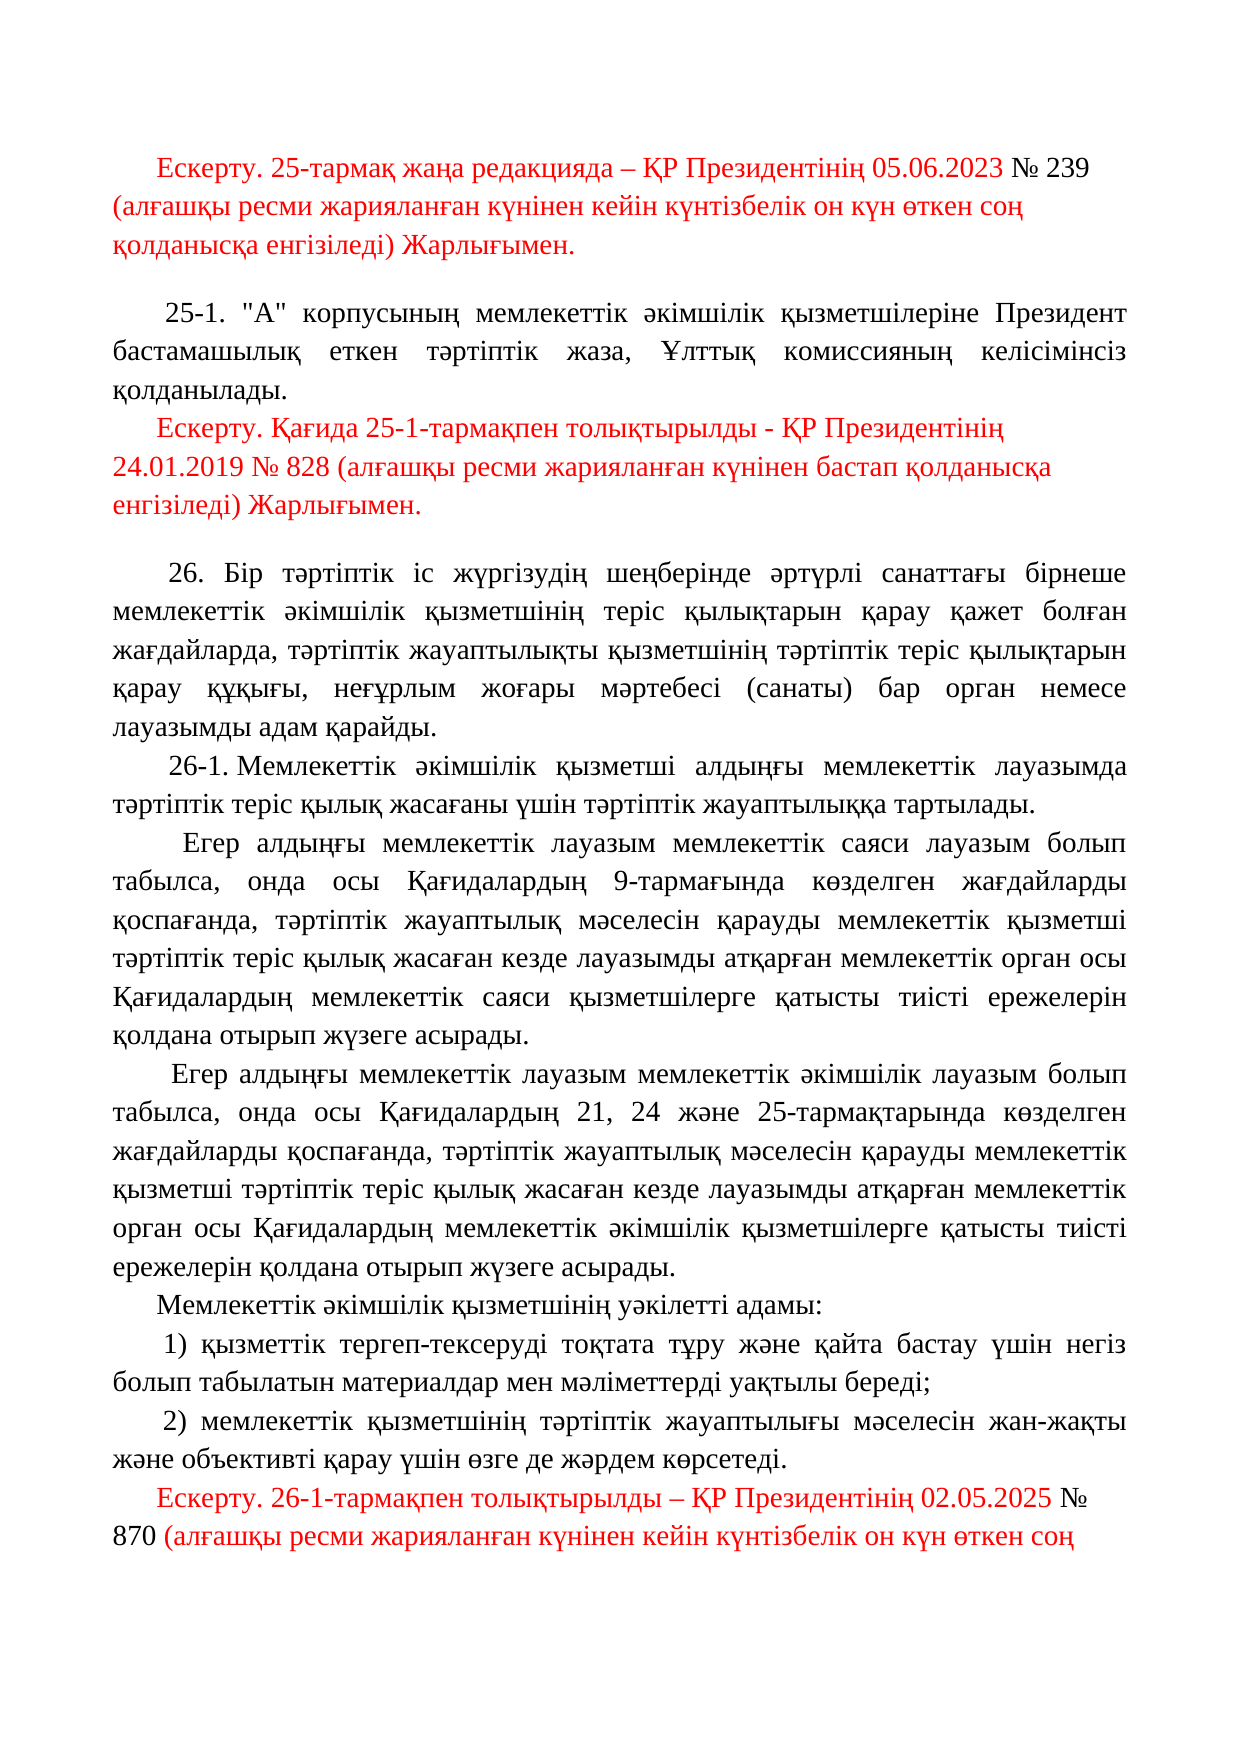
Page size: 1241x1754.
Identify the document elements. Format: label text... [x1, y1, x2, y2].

text Ескерту. Қағида 25-1-тармақпен толықтырылды - ҚР Президентінің 24.01.2019 № 828 (алғашқы ресми жарияланған күнінен бастап қолданысқа енгізіледі) Жарлығымен. [112, 410, 1128, 551]
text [112, 1480, 1128, 1552]
text Мемлекеттік әкімшілік қызметшінің уәкілетті адамы: [112, 1287, 1128, 1321]
text 26. Бiр тәртiптiк іс жүргізудің шеңберінде әртүрлi санаттағы бiрнеше мемлекеттік әкімшілік қызметшiнiң терiс қылықтарын қарау қажет болған жағдайларда, тәртіптік жауаптылықты қызметшiнiң тәртіптік терiс қылықтарын қарау құқығы, неғұрлым жоғары мәртебесі (санаты) бар орган немесе лауазымды адам қарайды. [112, 555, 1128, 743]
text Егер алдыңғы мемлекеттік лауазым мемлекеттік әкімшілік лауазым болып табылса, онда осы Қағидалардың 21, 24 және 25-тармақтарында көзделген жағдайларды қоспағанда, тәртіптік жауаптылық мәселесін қарауды мемлекеттік қызметші тәртіптік теріс қылық жасаған кезде лауазымды атқарған мемлекеттік орган осы Қағидалардың мемлекеттік әкімшілік қызметшілерге қатысты тиісті ережелерін қолдана отырып жүзеге асырады. [112, 1056, 1128, 1282]
text 1) қызметтік тергеп-тексеруді тоқтата тұру және қайта бастау үшін негіз болып табылатын материалдар мен мәліметтерді уақтылы береді; [112, 1326, 1128, 1398]
text 26-1. Мемлекеттік әкімшілік қызметші алдыңғы мемлекеттік лауазымда тәртіптік теріс қылық жасағаны үшін тәртіптік жауаптылыққа тартылады. [112, 748, 1128, 820]
text 25-1. "А" корпусының мемлекеттік әкімшілік қызметшілеріне Президент бастамашылық еткен тәртіптік жаза, Ұлттық комиссияның келісімінсіз қолданылады. [112, 295, 1128, 405]
text 2) мемлекеттік қызметшінің тәртіптік жауаптылығы мәселесін жан-жақты және объективті қарау үшін өзге де жәрдем көрсетеді. [112, 1403, 1128, 1475]
text Егер алдыңғы мемлекеттік лауазым мемлекеттік саяси лауазым болып табылса, онда осы Қағидалардың 9-тармағында көзделген жағдайларды қоспағанда, тәртіптік жауаптылық мәселесін қарауды мемлекеттік қызметші тәртіптік теріс қылық жасаған кезде лауазымды атқарған мемлекеттік орган осы Қағидалардың мемлекеттік саяси қызметшілерге қатысты тиісті ережелерін қолдана отырып жүзеге асырады. [112, 825, 1128, 1051]
text Ескерту. 25-тармақ жаңа редакцияда – ҚР Президентінің 05.06.2023 № 239 (алғашқы ресми жарияланған күнінен кейін күнтізбелік он күн өткен соң қолданысқа енгізіледі) Жарлығымен. [112, 150, 1128, 291]
